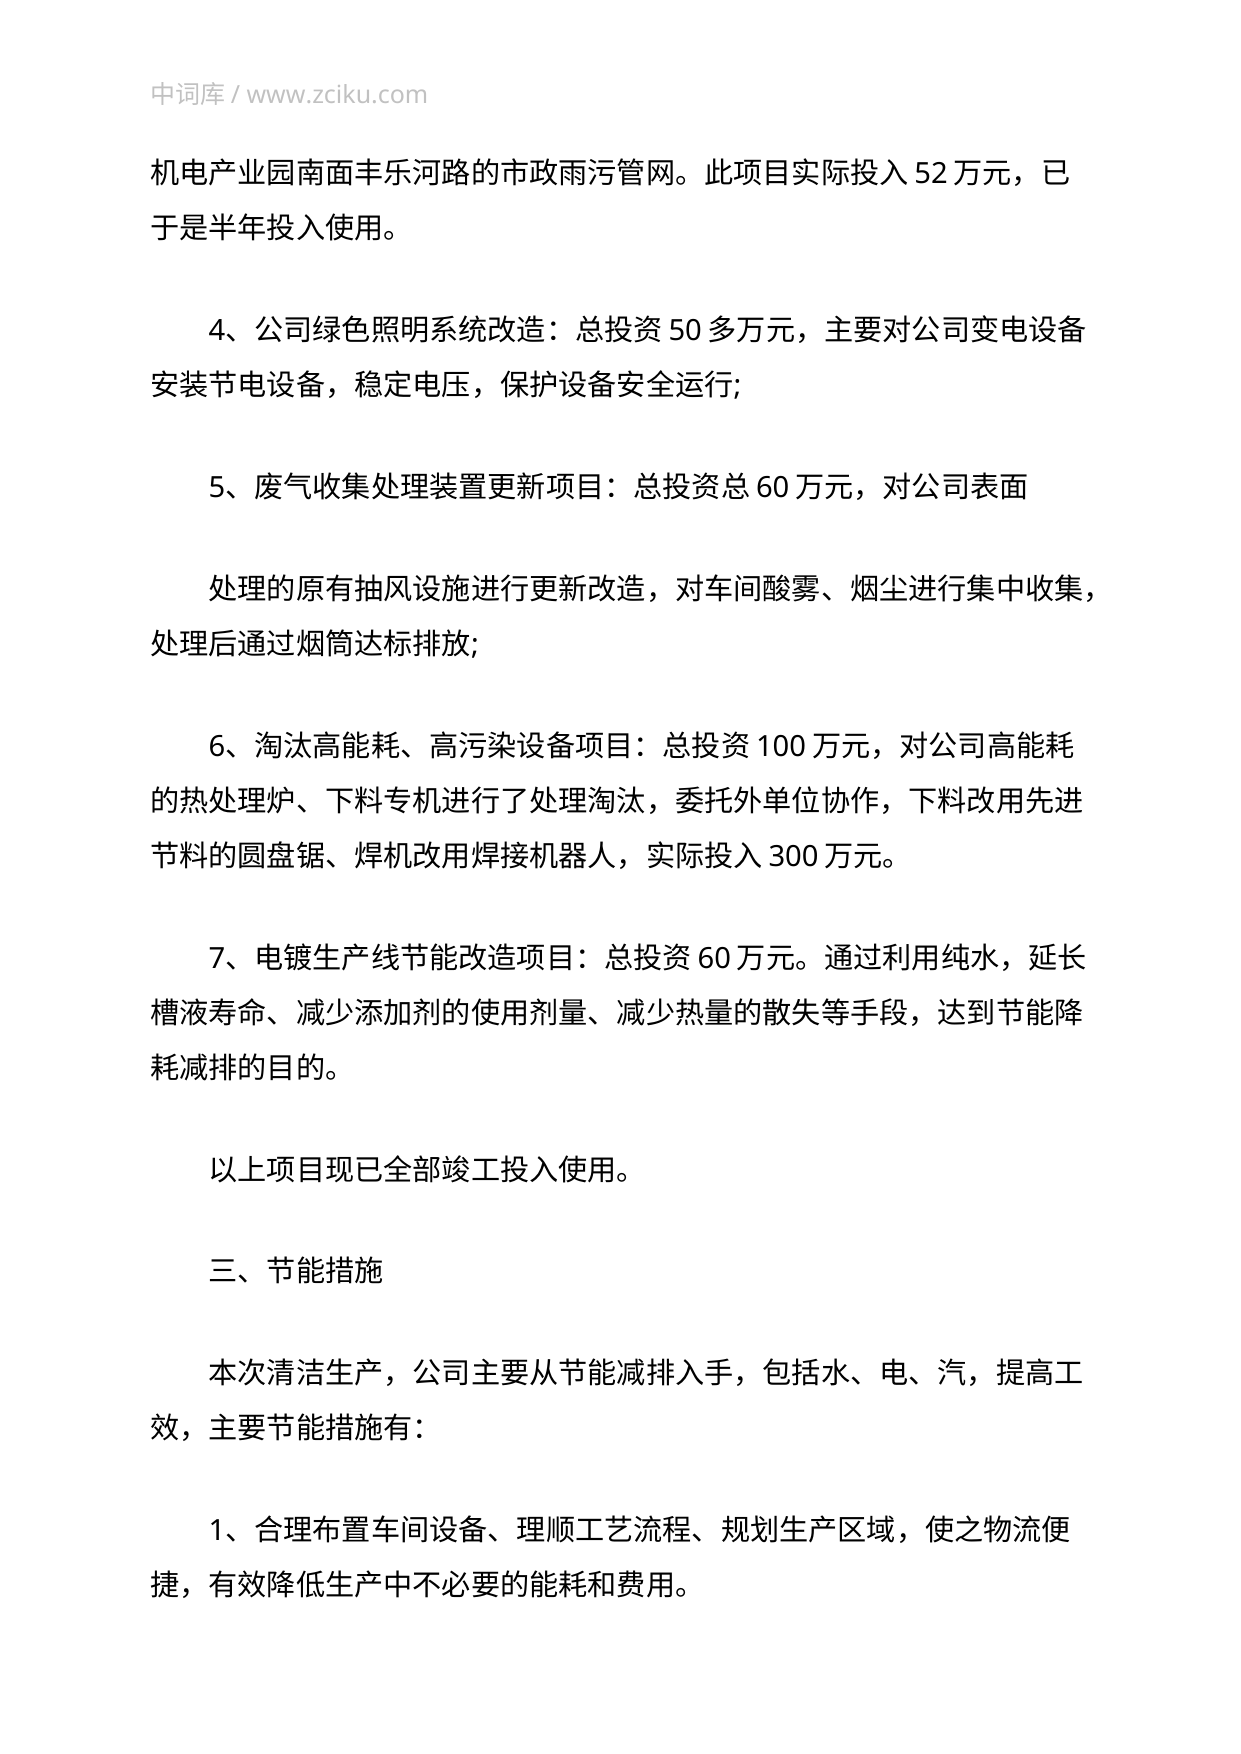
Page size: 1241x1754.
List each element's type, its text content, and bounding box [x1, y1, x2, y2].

text 处理的原有抽风设施进行更新改造，对车间酸雾、烟尘进行集中收集，处理后通过烟筒达标排放; [150, 566, 1090, 663]
text 三、节能措施 [150, 1248, 1090, 1290]
text 6、淘汰高能耗、高污染设备项目：总投资100万元，对公司高能耗的热处理炉、下料专机进行了处理淘汰，委托外单位协作，下料改用先进节料的圆盘锯、焊机改用焊接机器人，实际投入300万元。 [150, 723, 1090, 875]
text 以上项目现已全部竣工投入使用。 [150, 1146, 1090, 1188]
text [150, 150, 1090, 247]
text 4、公司绿色照明系统改造：总投资50多万元，主要对公司变电设备安装节电设备，稳定电压，保护设备安全运行; [150, 307, 1090, 404]
text 本次清洁生产，公司主要从节能减排入手，包括水、电、汽，提高工效，主要节能措施有： [150, 1350, 1090, 1447]
text 5、废气收集处理装置更新项目：总投资总60万元，对公司表面 [150, 464, 1090, 506]
text 7、电镀生产线节能改造项目：总投资60万元。通过利用纯水，延长槽液寿命、减少添加剂的使用剂量、减少热量的散失等手段，达到节能降耗减排的目的。 [150, 934, 1090, 1087]
text 1、合理布置车间设备、理顺工艺流程、规划生产区域，使之物流便捷，有效降低生产中不必要的能耗和费用。 [150, 1506, 1090, 1604]
